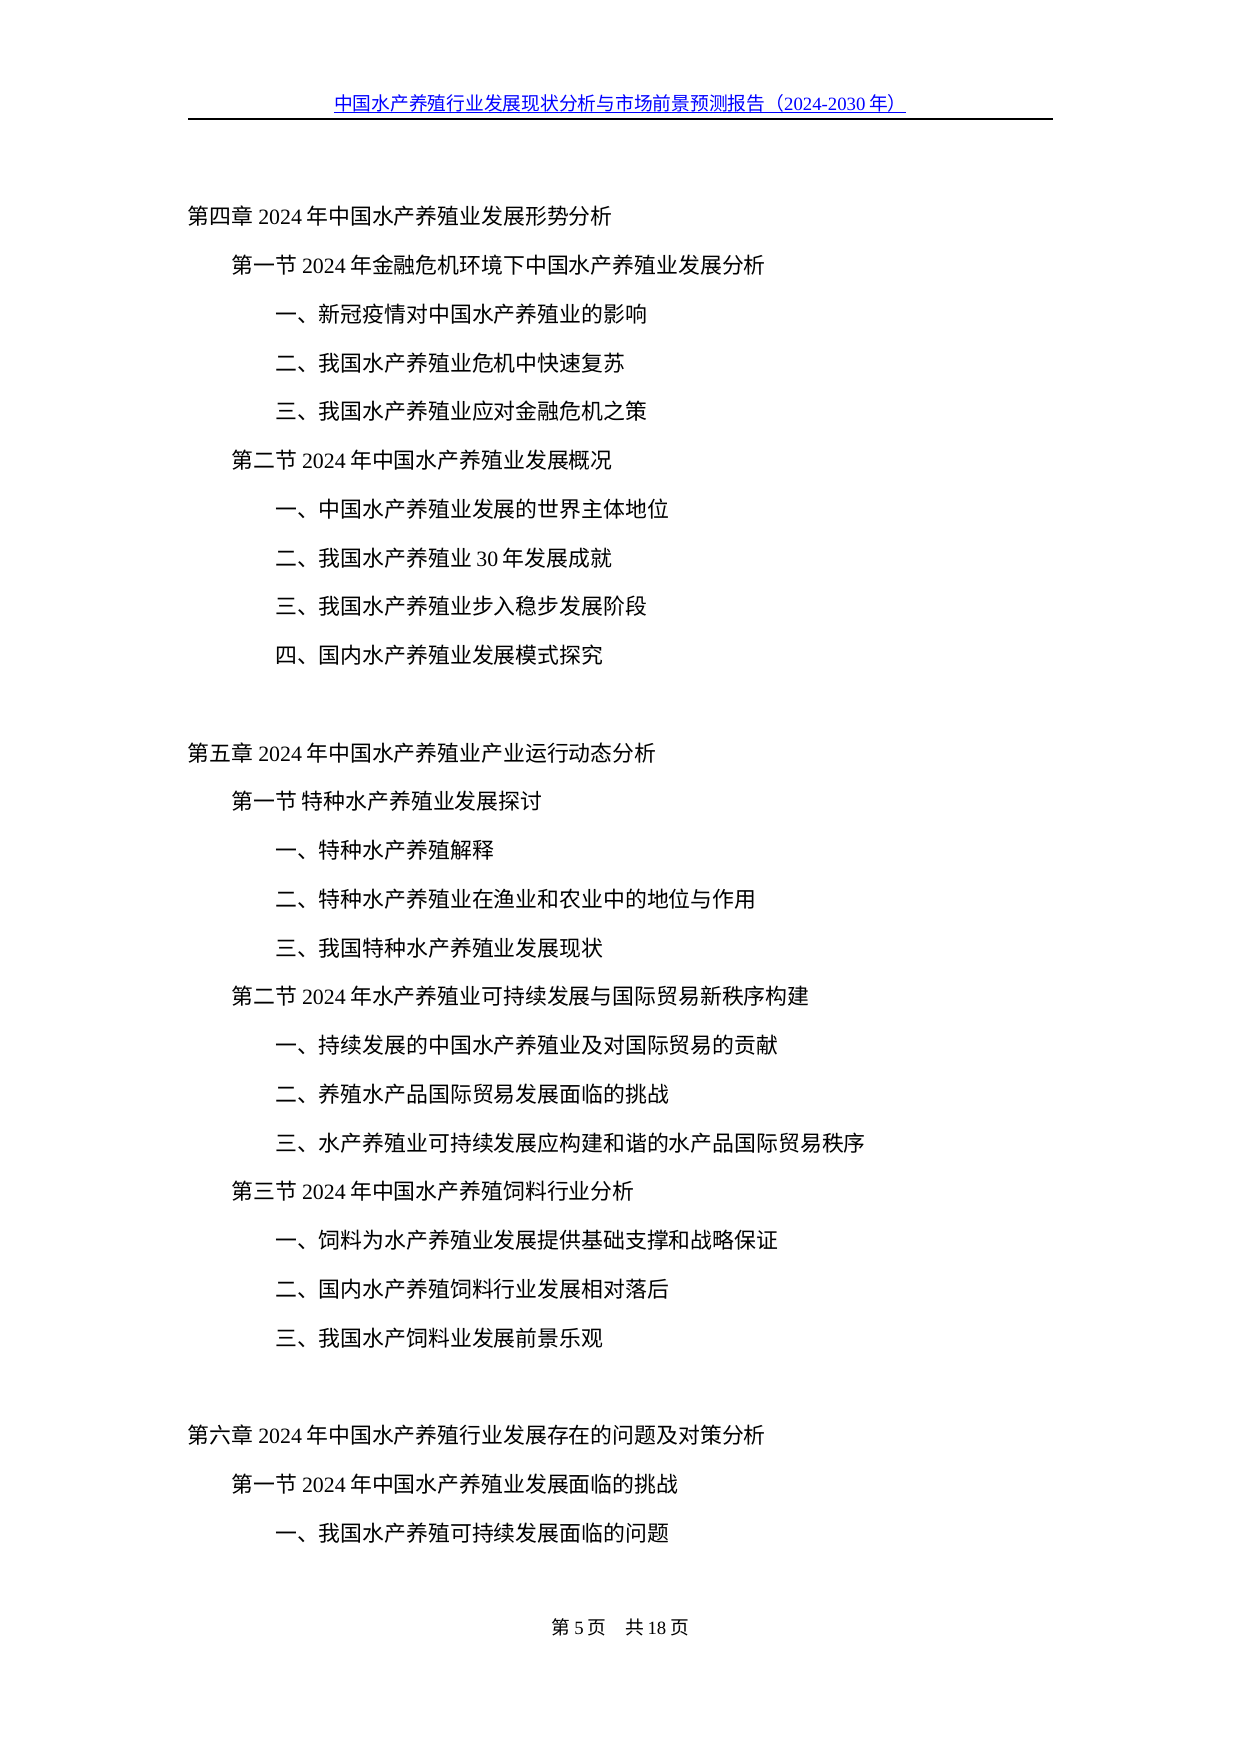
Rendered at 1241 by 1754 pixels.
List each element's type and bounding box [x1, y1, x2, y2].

text [187, 150, 1053, 1548]
